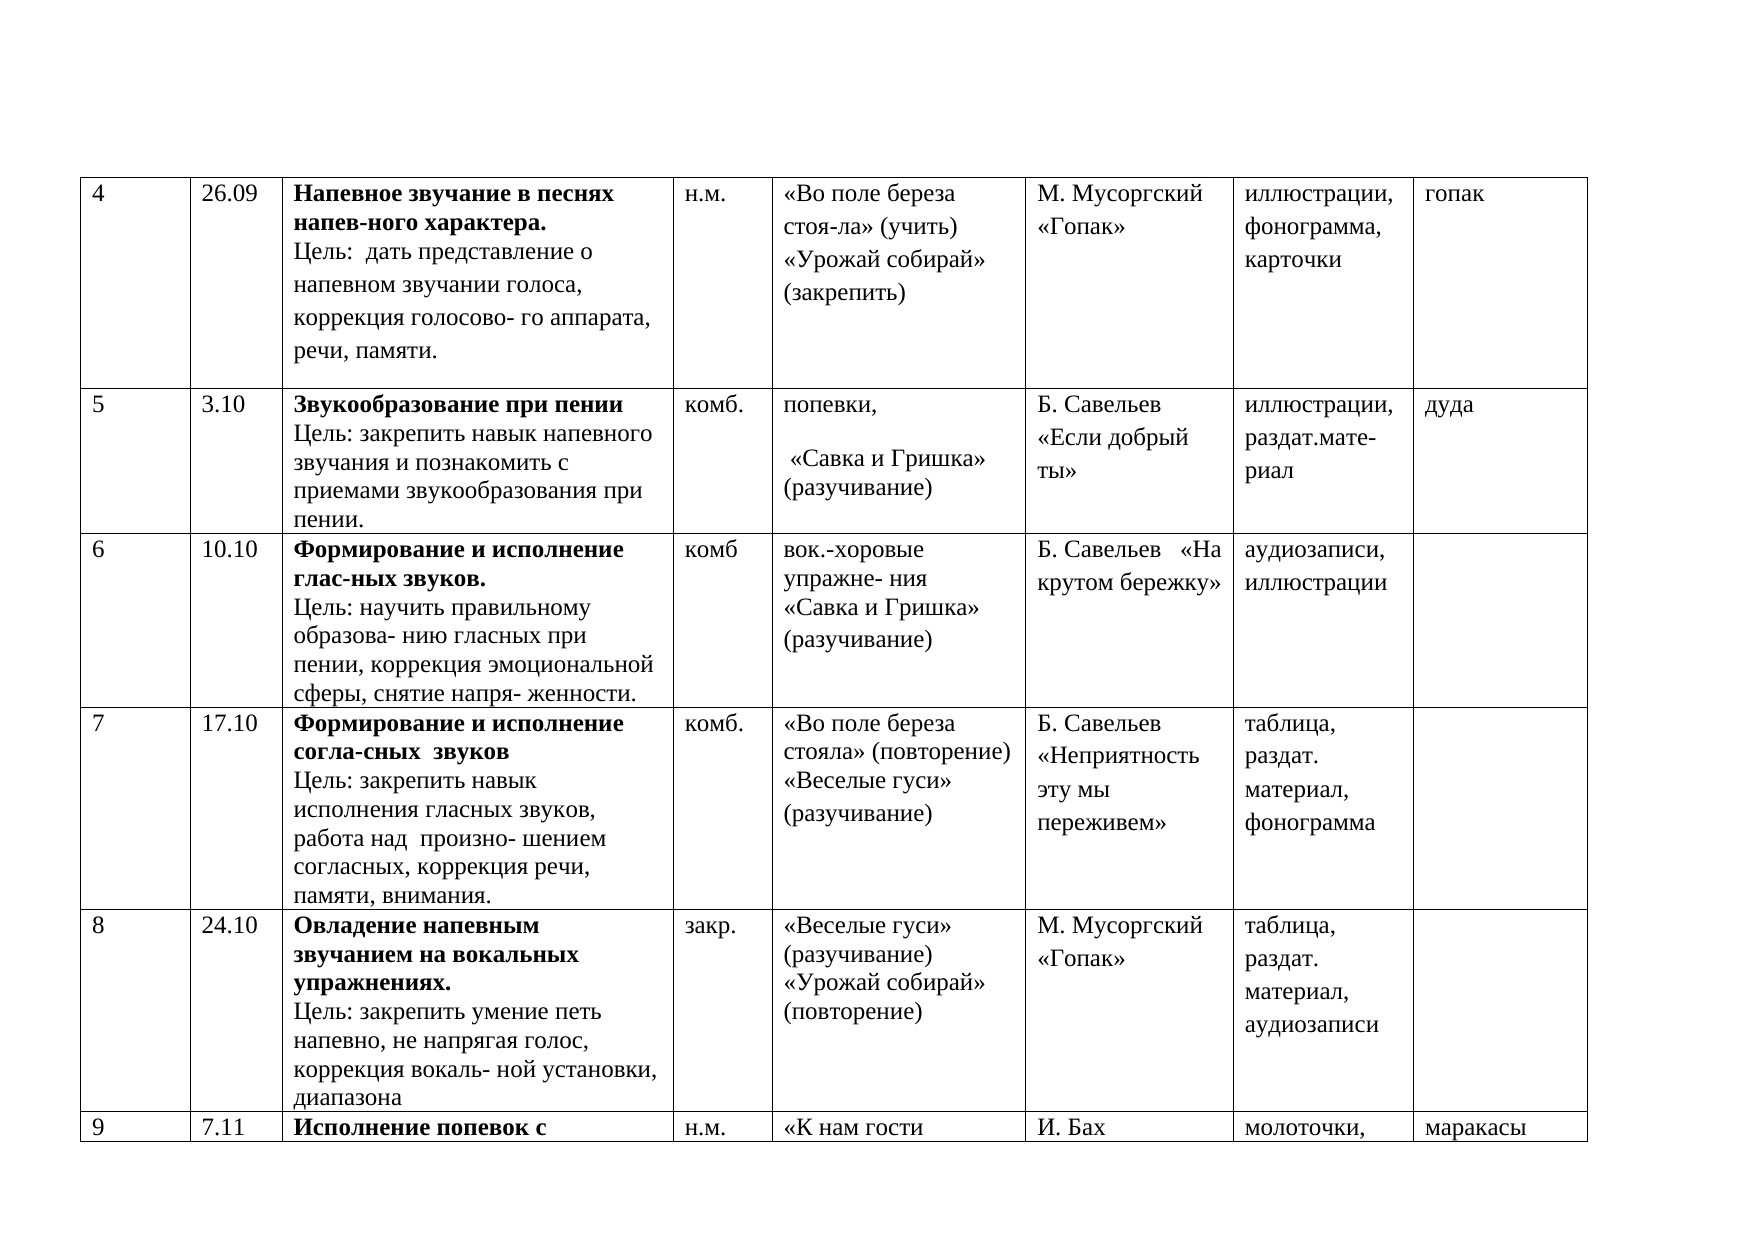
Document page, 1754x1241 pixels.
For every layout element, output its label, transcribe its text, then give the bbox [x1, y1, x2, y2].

table_cell комб. [674, 389, 772, 533]
table_cell н.м. [674, 178, 772, 388]
table_cell 24.10 [191, 910, 282, 1111]
table_cell И. Бах «Прелюдия» [1026, 1112, 1233, 1141]
table_cell 17.10 [191, 708, 282, 909]
table_cell гопак [1414, 178, 1587, 388]
table_cell 9 [81, 1112, 190, 1141]
table_cell 10.10 [191, 534, 282, 707]
table_cell 5 [81, 389, 190, 533]
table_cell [283, 1112, 673, 1141]
table_cell таблица, раздат. материал, фонограмма [1234, 708, 1413, 909]
table_cell попевки, «Савка и Гришка» (разучивание) [773, 389, 1025, 533]
table_cell «Веселые гуси» (разучивание) «Урожай собирай» (повторение) [773, 910, 1025, 1111]
table_cell Овладение напевным звучанием на вокальных упражнениях. Цель: закрепить умение петь напевно, не напрягая голос, коррекция вокаль- ной установки, диапазона [283, 910, 673, 1111]
table_cell «Во поле береза стоя-ла» (учить) «Урожай собирай» (закрепить) [773, 178, 1025, 388]
table_cell вок.-хоровые упражне- ния «Савка и Гришка» (разучивание) [773, 534, 1025, 707]
table_cell М. Мусоргский «Гопак» [1026, 910, 1233, 1111]
table_cell М. Мусоргский «Гопак» [1026, 178, 1233, 388]
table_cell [1234, 1112, 1413, 1141]
table_cell маракасы прелюдия [1414, 1112, 1587, 1141]
table_cell [1414, 534, 1587, 707]
table_cell 7.11 [191, 1112, 282, 1141]
table_cell Б. Савельев «На крутом бережку» [1026, 534, 1233, 707]
table_cell 7 [81, 708, 190, 909]
table_cell 3.10 [191, 389, 282, 533]
table_cell комб. [674, 708, 772, 909]
table_cell [1414, 708, 1587, 909]
table_cell Формирование и исполнение согла-сных звуков Цель: закрепить навык исполнения гласных звуков, работа над произно- шением согласных, коррекция речи, памяти, внимания. [283, 708, 673, 909]
table_cell н.м. [674, 1112, 772, 1141]
table_cell иллюстрации, раздат.мате- риал [1234, 389, 1413, 533]
table_cell 8 [81, 910, 190, 1111]
table_cell Формирование и исполнение глас-ных звуков. Цель: научить правильному образова- нию гласных при пении, коррекция эмоциональной сферы, снятие напря- женности. [283, 534, 673, 707]
table_cell 26.09 [191, 178, 282, 388]
table_cell дуда [1414, 389, 1587, 533]
table_cell таблица, раздат. материал, аудиозаписи [1234, 910, 1413, 1111]
table_cell «Во поле береза стояла» (повторение) «Веселые гуси» (разучивание) [773, 708, 1025, 909]
table_cell аудиозаписи, иллюстрации [1234, 534, 1413, 707]
table_cell 4 [81, 178, 190, 388]
table_cell [1414, 910, 1587, 1111]
table_cell Б. Савельев «Если добрый ты» [1026, 389, 1233, 533]
table_cell 6 [81, 534, 190, 707]
table_cell Напевное звучание в песнях напев-ного характера. Цель: дать представление о напевном звучании голоса, коррекция голосово- го аппарата, речи, памяти. [283, 178, 673, 388]
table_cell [773, 1112, 1025, 1141]
table_cell комб [674, 534, 772, 707]
table_cell Б. Савельев «Неприятность эту мы переживем» [1026, 708, 1233, 909]
table_cell Звукообразование при пении Цель: закрепить навык напевного звучания и познакомить с приемами звукообразования при пении. [283, 389, 673, 533]
table_cell закр. [674, 910, 772, 1111]
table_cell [1234, 178, 1413, 388]
